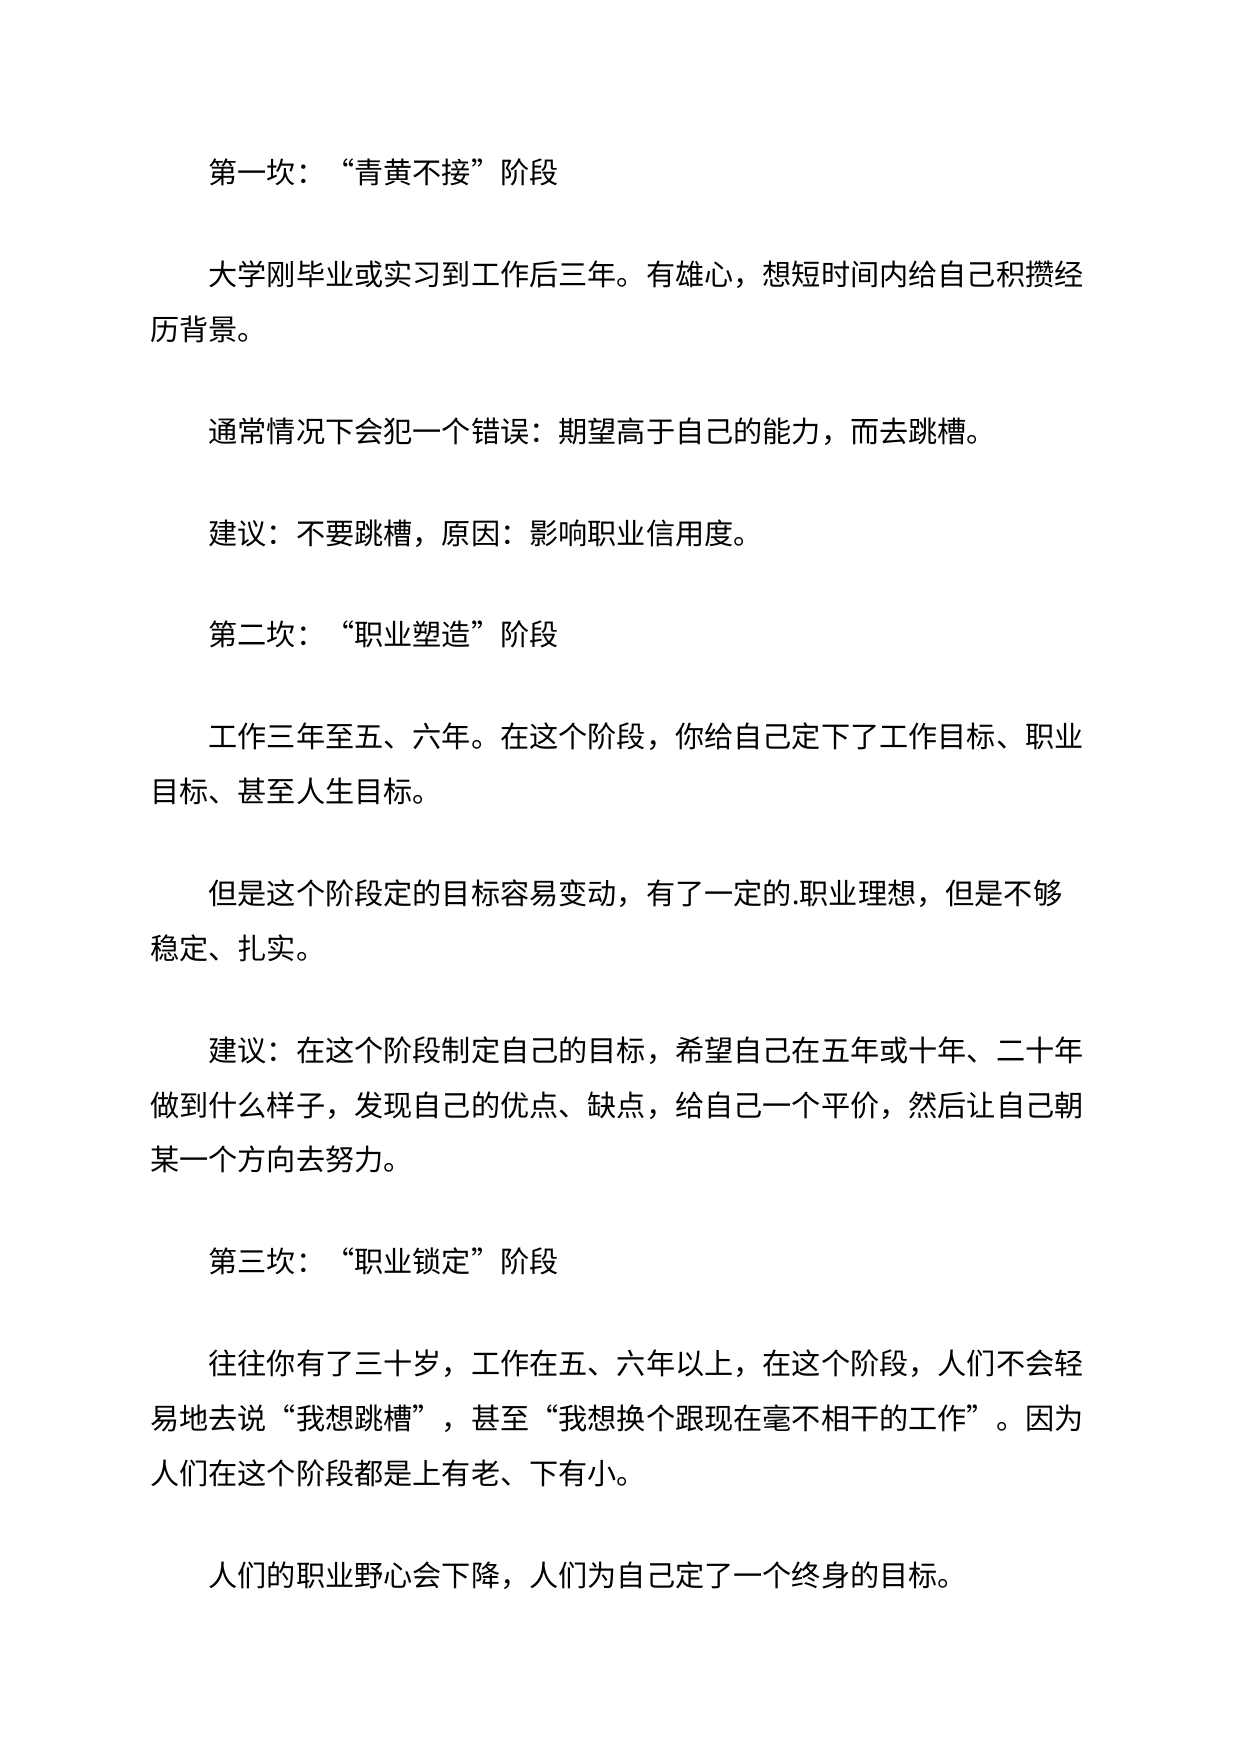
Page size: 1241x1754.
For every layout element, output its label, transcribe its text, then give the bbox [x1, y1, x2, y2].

text 建议：不要跳槽，原因：影响职业信用度。 [150, 510, 1090, 552]
text 第二坎：“职业塑造”阶段 [150, 612, 1090, 654]
text 工作三年至五、六年。在这个阶段，你给自己定下了工作目标、职业目标、甚至人生目标。 [150, 714, 1090, 811]
text 但是这个阶段定的目标容易变动，有了一定的.职业理想，但是不够稳定、扎实。 [150, 870, 1090, 968]
text 往往你有了三十岁，工作在五、六年以上，在这个阶段，人们不会轻易地去说“我想跳槽”，甚至“我想换个跟现在毫不相干的工作”。因为人们在这个阶段都是上有老、下有小。 [150, 1341, 1090, 1493]
text 第一坎：“青黄不接”阶段 [150, 150, 1090, 192]
text 第三坎：“职业锁定”阶段 [150, 1239, 1090, 1281]
text 通常情况下会犯一个错误：期望高于自己的能力，而去跳槽。 [150, 408, 1090, 451]
text 人们的职业野心会下降，人们为自己定了一个终身的目标。 [150, 1552, 1090, 1594]
text 大学刚毕业或实习到工作后三年。有雄心，想短时间内给自己积攒经历背景。 [150, 252, 1090, 349]
text 建议：在这个阶段制定自己的目标，希望自己在五年或十年、二十年做到什么样子，发现自己的优点、缺点，给自己一个平价，然后让自己朝某一个方向去努力。 [150, 1027, 1090, 1179]
